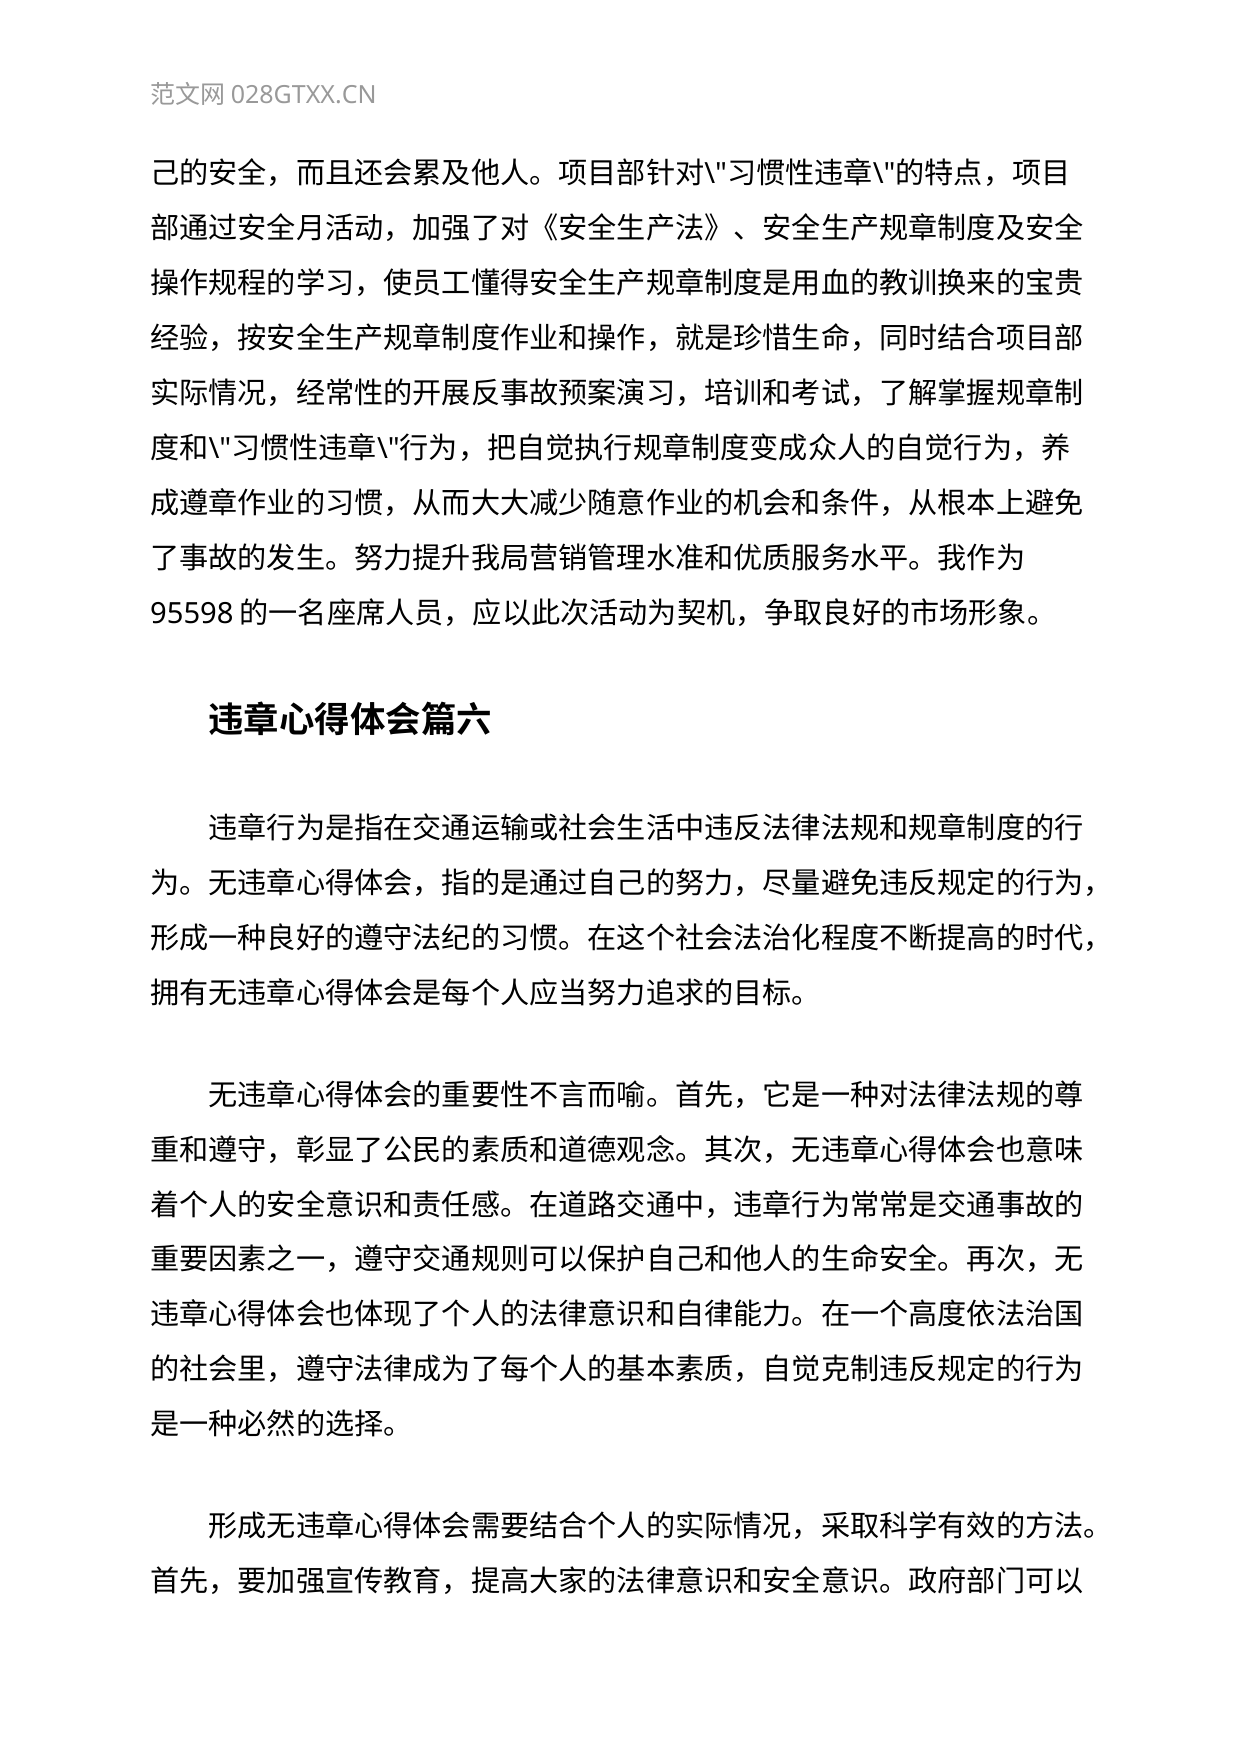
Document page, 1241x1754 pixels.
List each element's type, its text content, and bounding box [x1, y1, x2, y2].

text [150, 1502, 1090, 1599]
text 违章行为是指在交通运输或社会生活中违反法律法规和规章制度的行为。无违章心得体会，指的是通过自己的努力，尽量避免违反规定的行为，形成一种良好的遵守法纪的习惯。在这个社会法治化程度不断提高的时代，拥有无违章心得体会是每个人应当努力追求的目标。 [150, 805, 1090, 1012]
text 违章心得体会篇六 [150, 691, 1090, 743]
text 无违章心得体会的重要性不言而喻。首先，它是一种对法律法规的尊重和遵守，彰显了公民的素质和道德观念。其次，无违章心得体会也意味着个人的安全意识和责任感。在道路交通中，违章行为常常是交通事故的重要因素之一，遵守交通规则可以保护自己和他人的生命安全。再次，无违章心得体会也体现了个人的法律意识和自律能力。在一个高度依法治国的社会里，遵守法律成为了每个人的基本素质，自觉克制违反规定的行为是一种必然的选择。 [150, 1071, 1090, 1443]
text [150, 150, 1090, 632]
